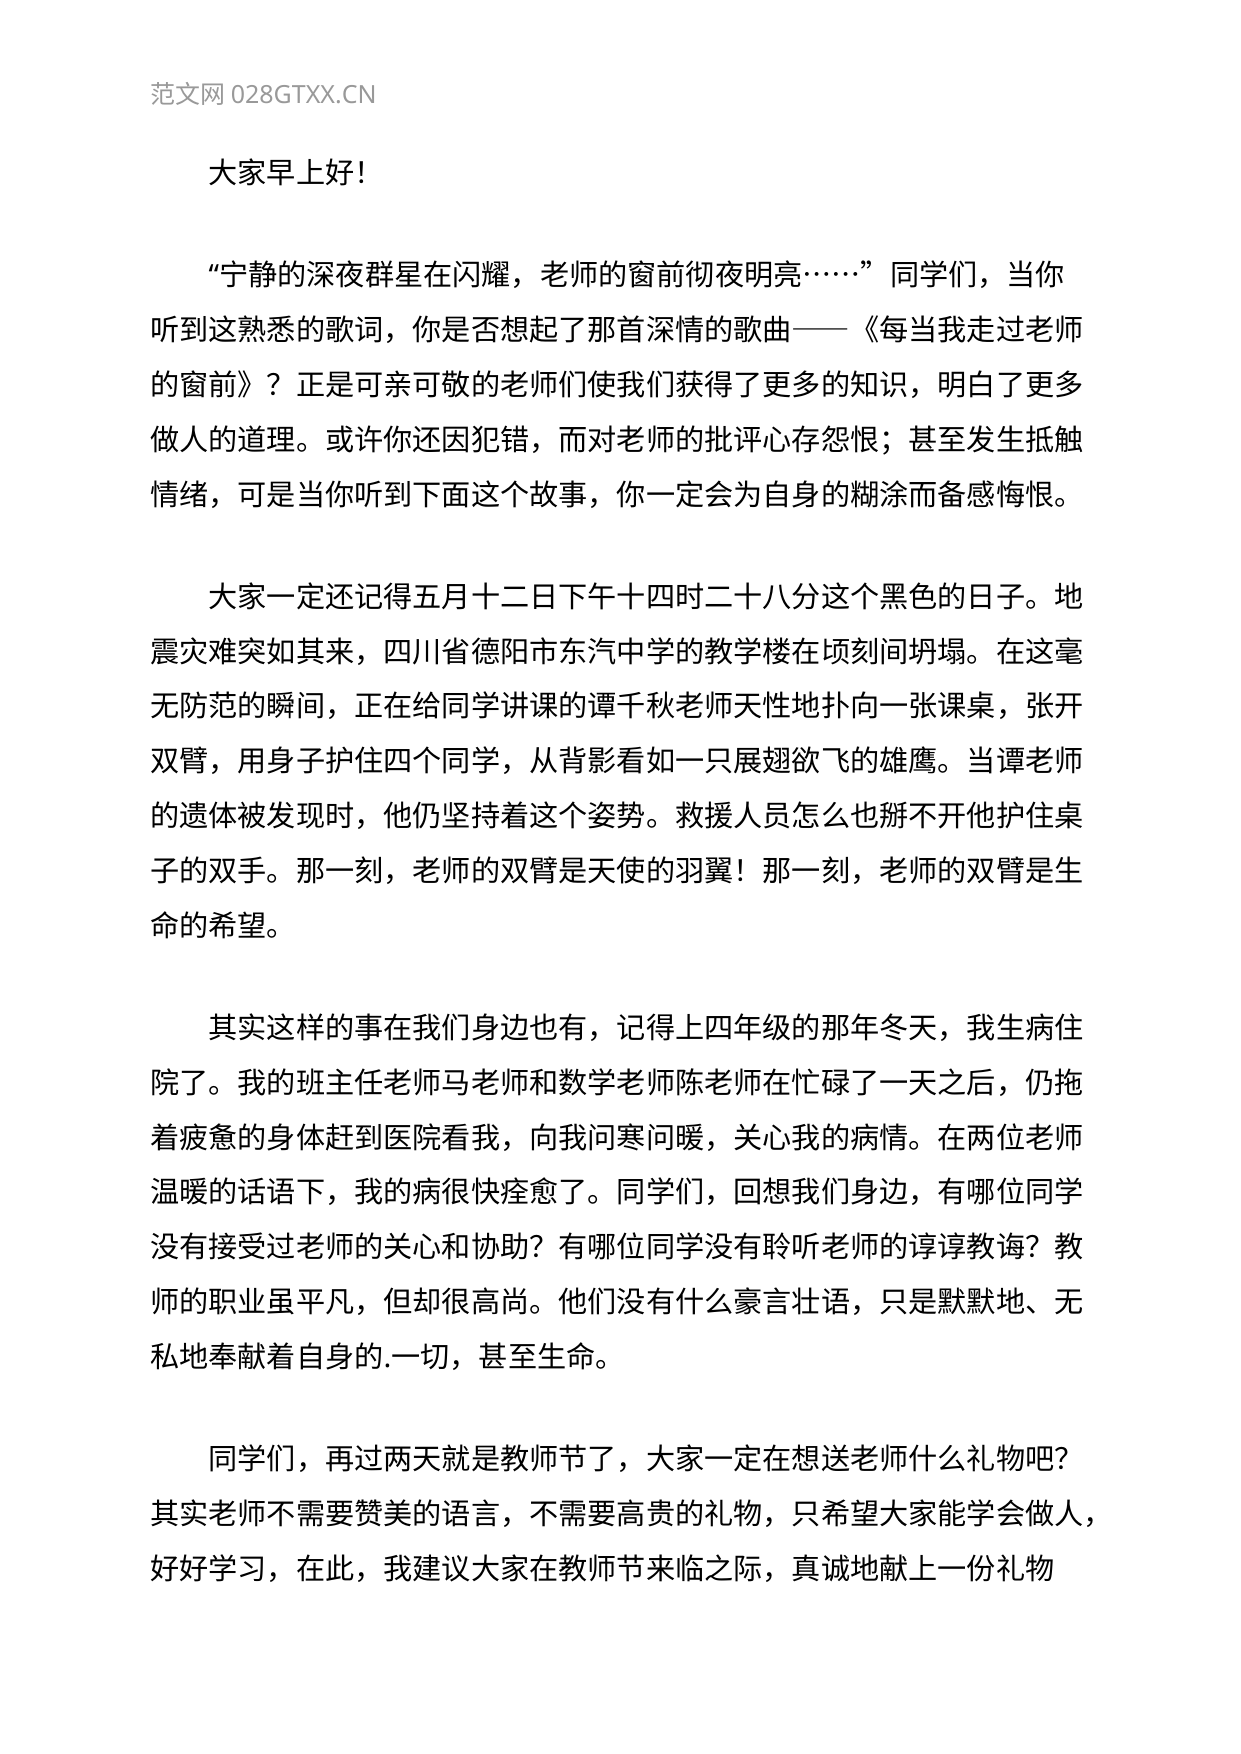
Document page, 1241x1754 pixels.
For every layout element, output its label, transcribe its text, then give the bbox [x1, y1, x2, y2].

text 大家早上好！ [150, 150, 1090, 192]
text 其实这样的事在我们身边也有，记得上四年级的那年冬天，我生病住院了。我的班主任老师马老师和数学老师陈老师在忙碌了一天之后，仍拖着疲惫的身体赶到医院看我，向我问寒问暖，关心我的病情。在两位老师温暖的话语下，我的病很快痊愈了。同学们，回想我们身边，有哪位同学没有接受过老师的关心和协助？有哪位同学没有聆听老师的谆谆教诲？教师的职业虽平凡，但却很高尚。他们没有什么豪言壮语，只是默默地、无私地奉献着自身的.一切，甚至生命。 [150, 1004, 1090, 1376]
text “宁静的深夜群星在闪耀，老师的窗前彻夜明亮……”同学们，当你听到这熟悉的歌词，你是否想起了那首深情的歌曲——《每当我走过老师的窗前》？正是可亲可敬的老师们使我们获得了更多的知识，明白了更多做人的道理。或许你还因犯错，而对老师的批评心存怨恨；甚至发生抵触情绪，可是当你听到下面这个故事，你一定会为自身的糊涂而备感悔恨。 [150, 252, 1090, 514]
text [150, 1436, 1090, 1588]
text 大家一定还记得五月十二日下午十四时二十八分这个黑色的日子。地震灾难突如其来，四川省德阳市东汽中学的教学楼在顷刻间坍塌。在这毫无防范的瞬间，正在给同学讲课的谭千秋老师天性地扑向一张课桌，张开双臂，用身子护住四个同学，从背影看如一只展翅欲飞的雄鹰。当谭老师的遗体被发现时，他仍坚持着这个姿势。救援人员怎么也掰不开他护住桌子的双手。那一刻，老师的双臂是天使的羽翼！那一刻，老师的双臂是生命的希望。 [150, 573, 1090, 945]
